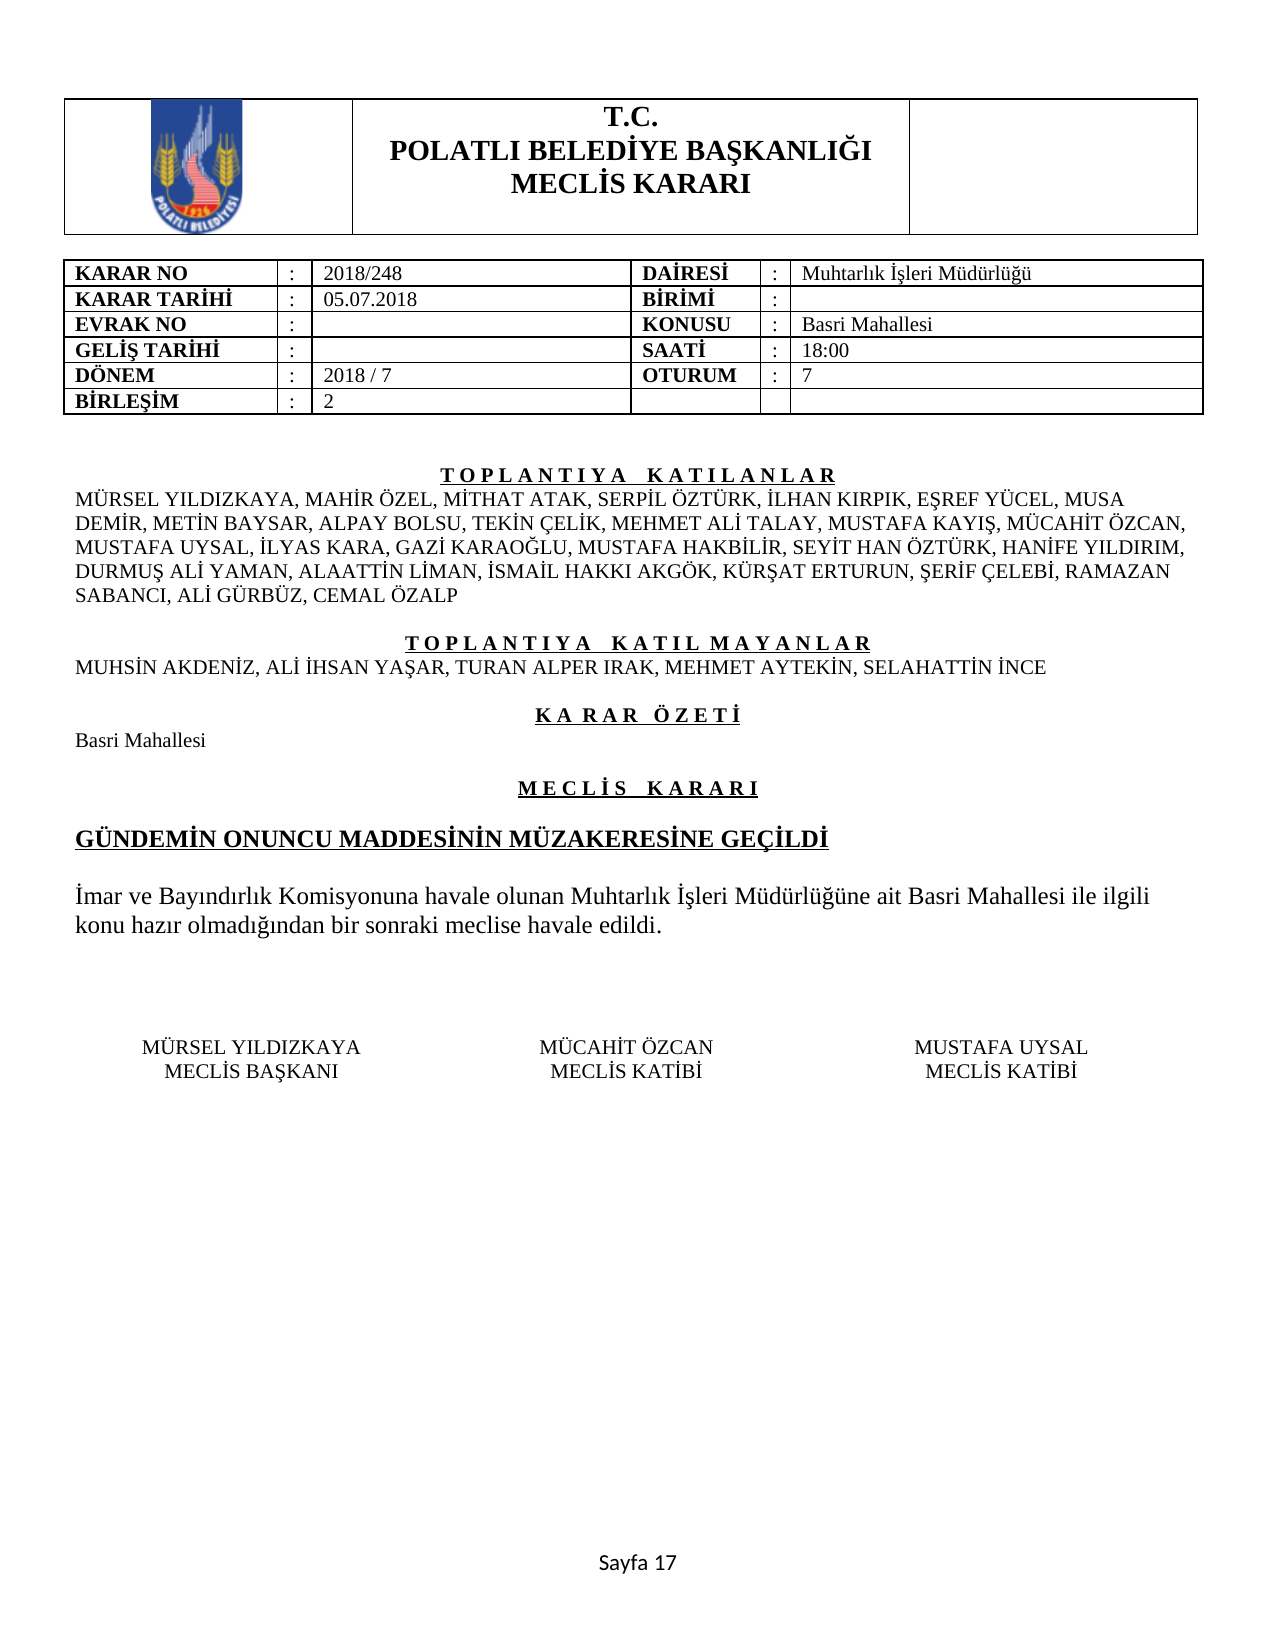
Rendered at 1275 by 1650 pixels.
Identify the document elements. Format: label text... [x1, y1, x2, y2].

text Basri Mahallesi [75, 727, 1200, 752]
picture [151, 99, 243, 234]
text GÜNDEMİN ONUNCU MADDESİNİN MÜZAKERESİNE GEÇİLDİ İmar ve Bayındırlık Komisyonuna havale olunan Muhtarlık İşleri Müdürlüğüne ait Basri Mahallesi ile ilgili konu hazır olmadığından bir sonraki meclise havale edildi. [75, 824, 1200, 939]
text M E C L İ S K A R A R I [75, 776, 1200, 800]
text MÜRSEL YILDIZKAYA, MAHİR ÖZEL, MİTHAT ATAK, SERPİL ÖZTÜRK, İLHAN KIRPIK, EŞREF YÜCEL, MUSA DEMİR, METİN BAYSAR, ALPAY BOLSU, TEKİN ÇELİK, MEHMET ALİ TALAY, MUSTAFA KAYIŞ, MÜCAHİT ÖZCAN, MUSTAFA UYSAL, İLYAS KARA, GAZİ KARAOĞLU, MUSTAFA HAKBİLİR, SEYİT HAN ÖZTÜRK, HANİFE YILDIRIM, DURMUŞ ALİ YAMAN, ALAATTİN LİMAN, İSMAİL HAKKI AKGÖK, KÜRŞAT ERTURUN, ŞERİF ÇELEBİ, RAMAZAN SABANCI, ALİ GÜRBÜZ, CEMAL ÖZALP [75, 487, 1200, 607]
text T O P L A N T I Y A K A T I L A N L A R [75, 463, 1200, 487]
text K A R A R Ö Z E T İ [75, 703, 1200, 727]
text MUHSİN AKDENİZ, ALİ İHSAN YAŞAR, TURAN ALPER IRAK, MEHMET AYTEKİN, SELAHATTİN İNCE [75, 655, 1200, 679]
table_header MÜRSEL YILDIZKAYA MECLİS BAŞKANI [64, 1035, 439, 1083]
text T O P L A N T I Y A K A T I L M A Y A N L A R [75, 631, 1200, 655]
table_header MUSTAFA UYSAL MECLİS KATİBİ [814, 1035, 1189, 1083]
table_header MÜCAHİT ÖZCAN MECLİS KATİBİ [439, 1035, 814, 1083]
